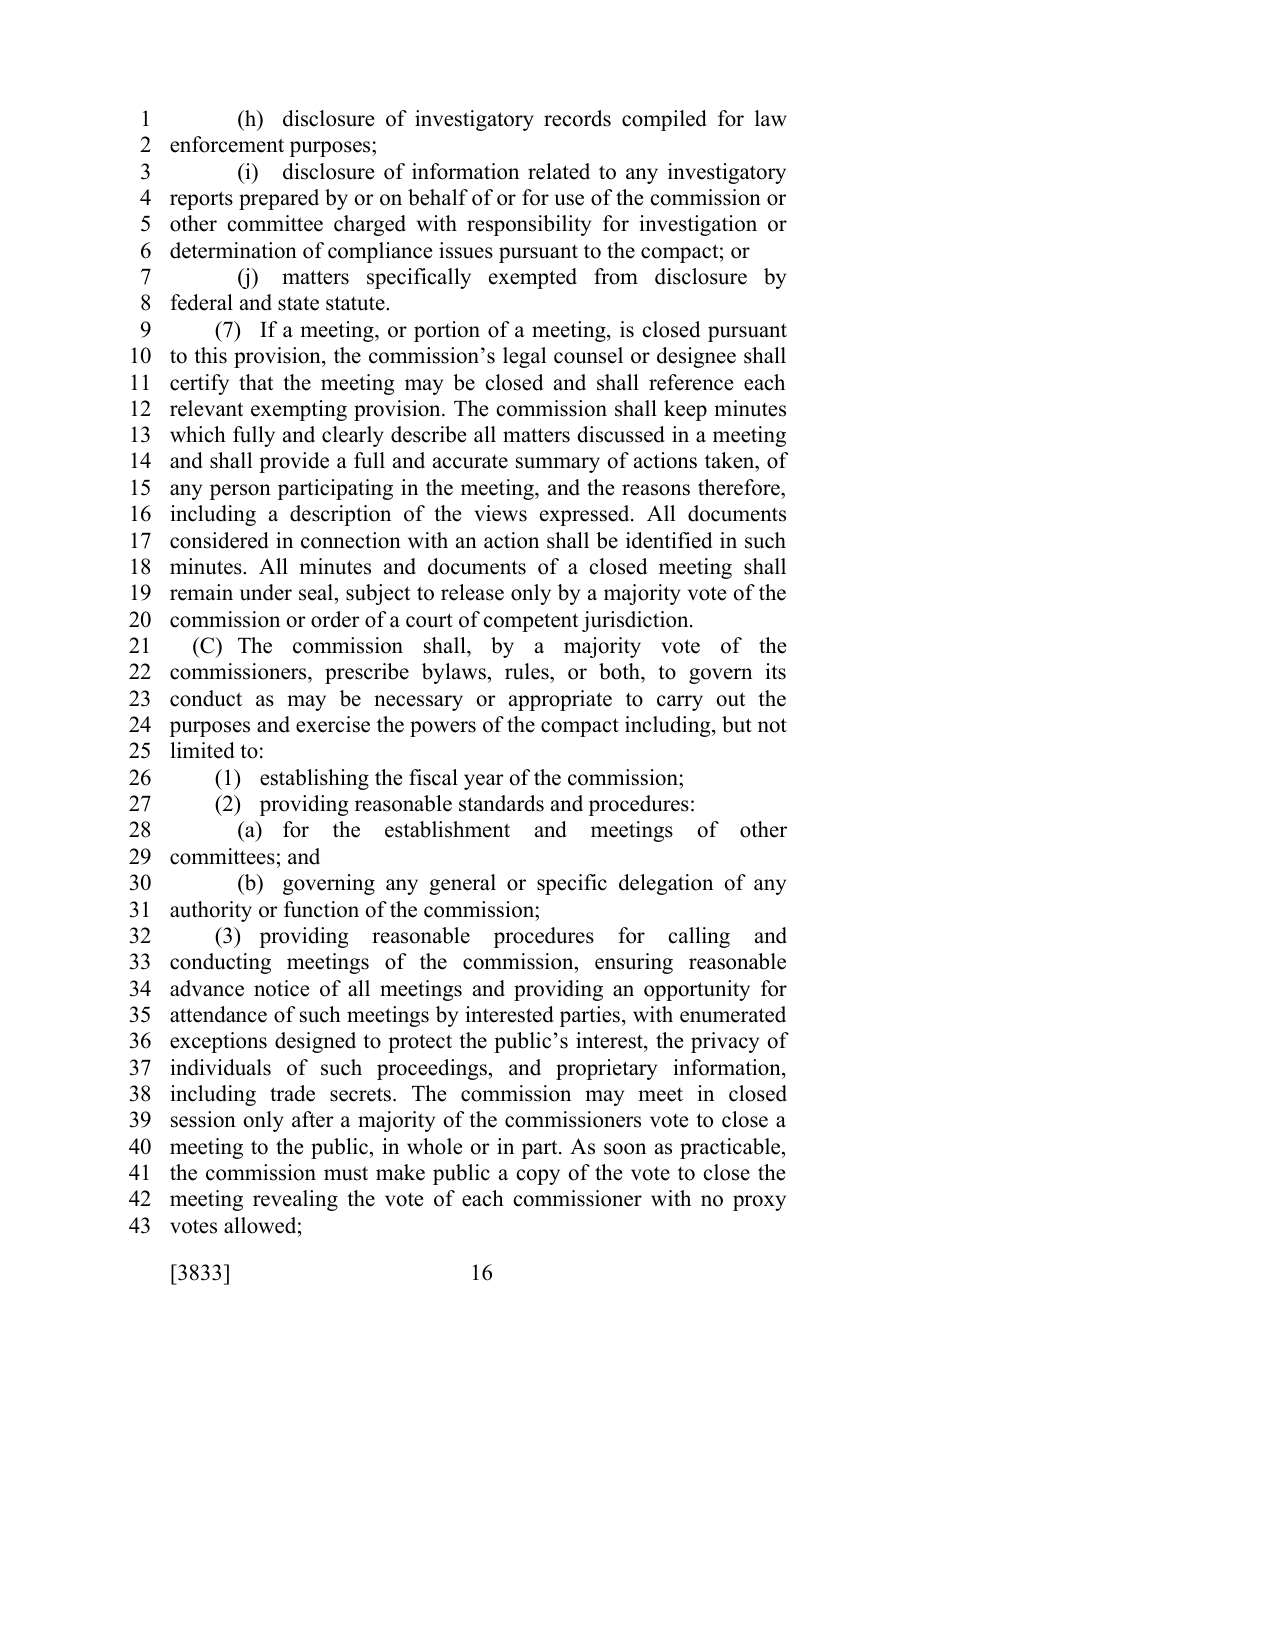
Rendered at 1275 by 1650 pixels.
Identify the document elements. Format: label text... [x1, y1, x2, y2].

text (j) matters specifically exempted from disclosure by federal and state statute. [169, 263, 787, 316]
text (a) for the establishment and meetings of other committees; and [169, 817, 787, 869]
text (C) The commission shall, by a majority vote of the commissioners, prescribe bylaws, rules, or both, to govern its conduct as may be necessary or appropriate to carry out the purposes and exercise the powers of the compact including, but not limited to: [169, 632, 787, 764]
text (7) If a meeting, or portion of a meeting, is closed pursuant to this provision, the commission’s legal counsel or designee shall certify that the meeting may be closed and shall reference each relevant exempting provision. The commission shall keep minutes which fully and clearly describe all matters discussed in a meeting and shall provide a full and accurate summary of actions taken, of any person participating in the meeting, and the reasons therefore, including a description of the views expressed. All documents considered in connection with an action shall be identified in such minutes. All minutes and documents of a closed meeting shall remain under seal, subject to release only by a majority vote of the commission or order of a court of competent jurisdiction. [169, 316, 787, 632]
text (h) disclosure of investigatory records compiled for law enforcement purposes; [169, 105, 787, 158]
text (3) providing reasonable procedures for calling and conducting meetings of the commission, ensuring reasonable advance notice of all meetings and providing an opportunity for attendance of such meetings by interested parties, with enumerated exceptions designed to protect the public’s interest, the privacy of individuals of such proceedings, and proprietary information, including trade secrets. The commission may meet in closed session only after a majority of the commissioners vote to close a meeting to the public, in whole or in part. As soon as practicable, the commission must make public a copy of the vote to close the meeting revealing the vote of each commissioner with no proxy votes allowed; [169, 922, 787, 1238]
text (1) establishing the fiscal year of the commission; [169, 764, 787, 790]
text (2) providing reasonable standards and procedures: [169, 790, 787, 817]
text (i) disclosure of information related to any investigatory reports prepared by or on behalf of or for use of the commission or other committee charged with responsibility for investigation or determination of compliance issues pursuant to the compact; or [169, 158, 787, 263]
text (b) governing any general or specific delegation of any authority or function of the commission; [169, 869, 787, 922]
